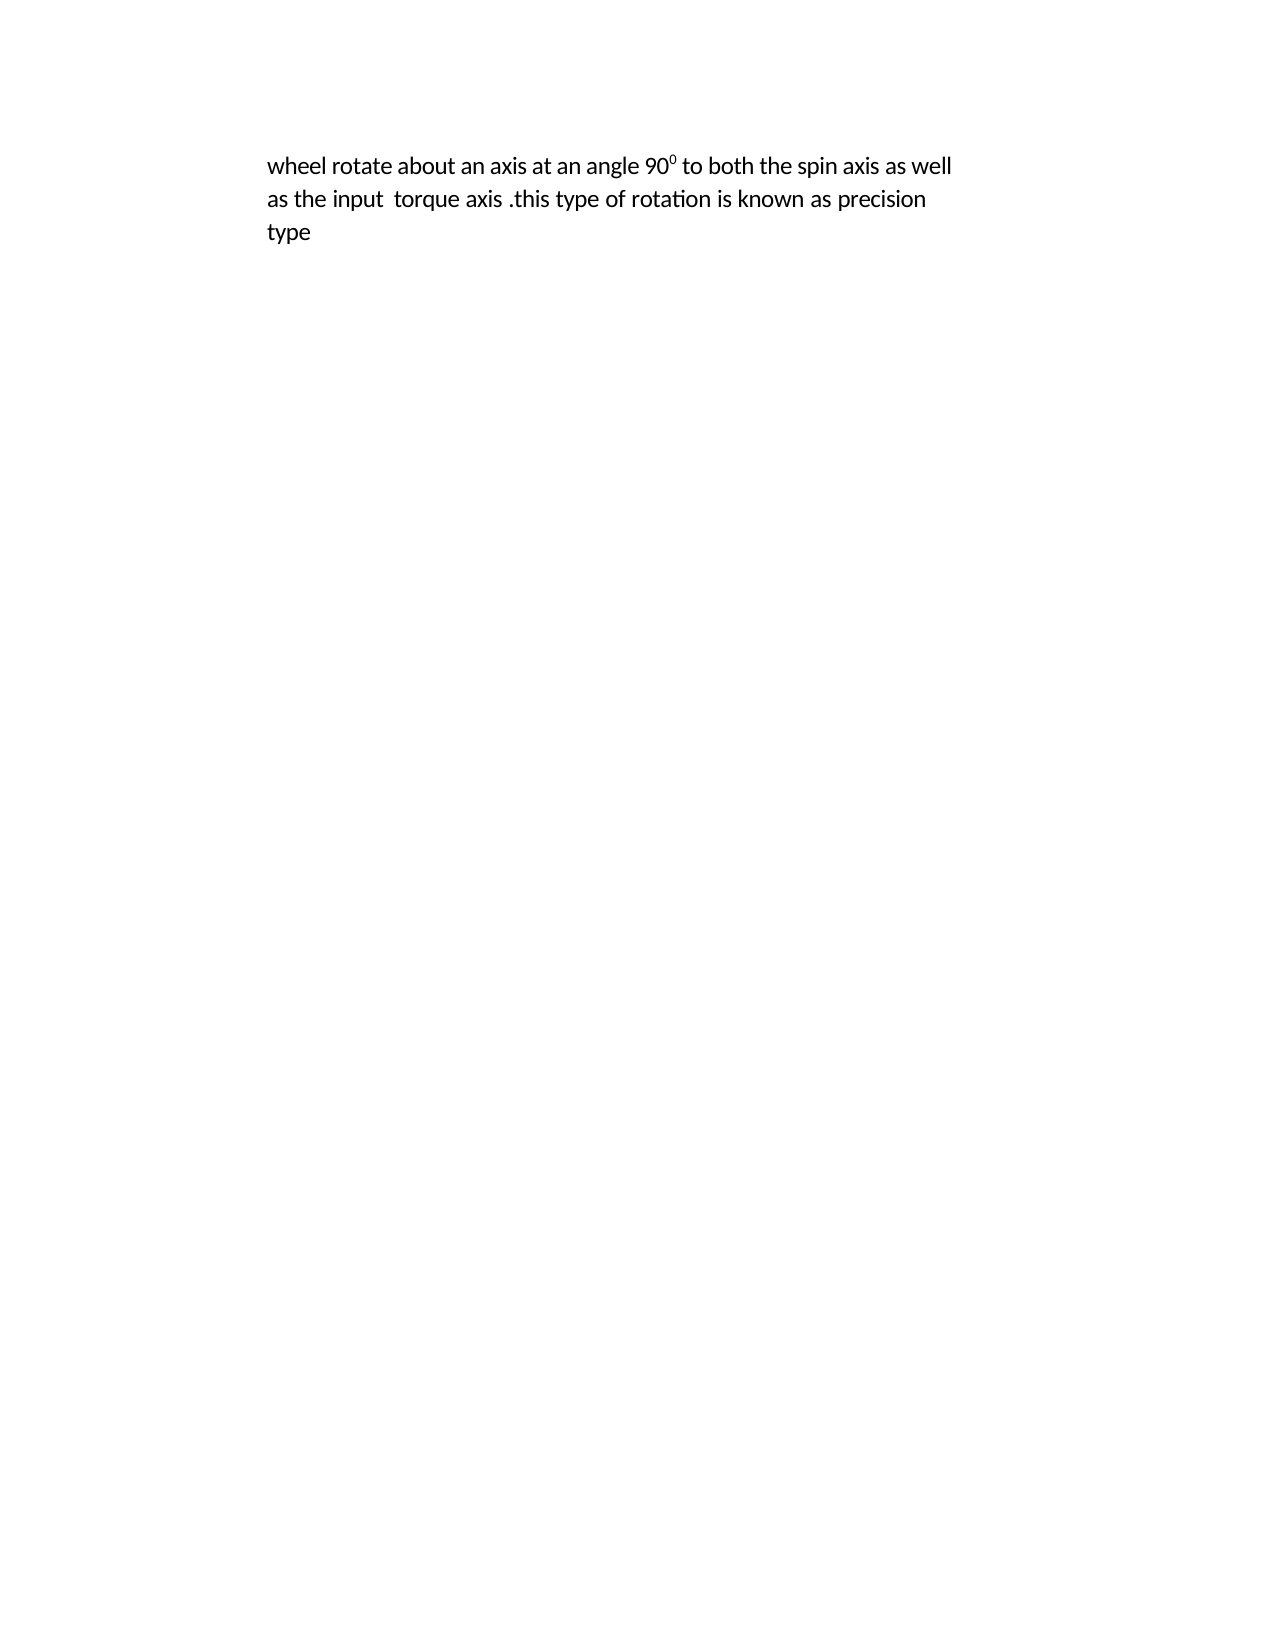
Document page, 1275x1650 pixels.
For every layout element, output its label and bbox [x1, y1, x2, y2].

list [229, 150, 960, 246]
